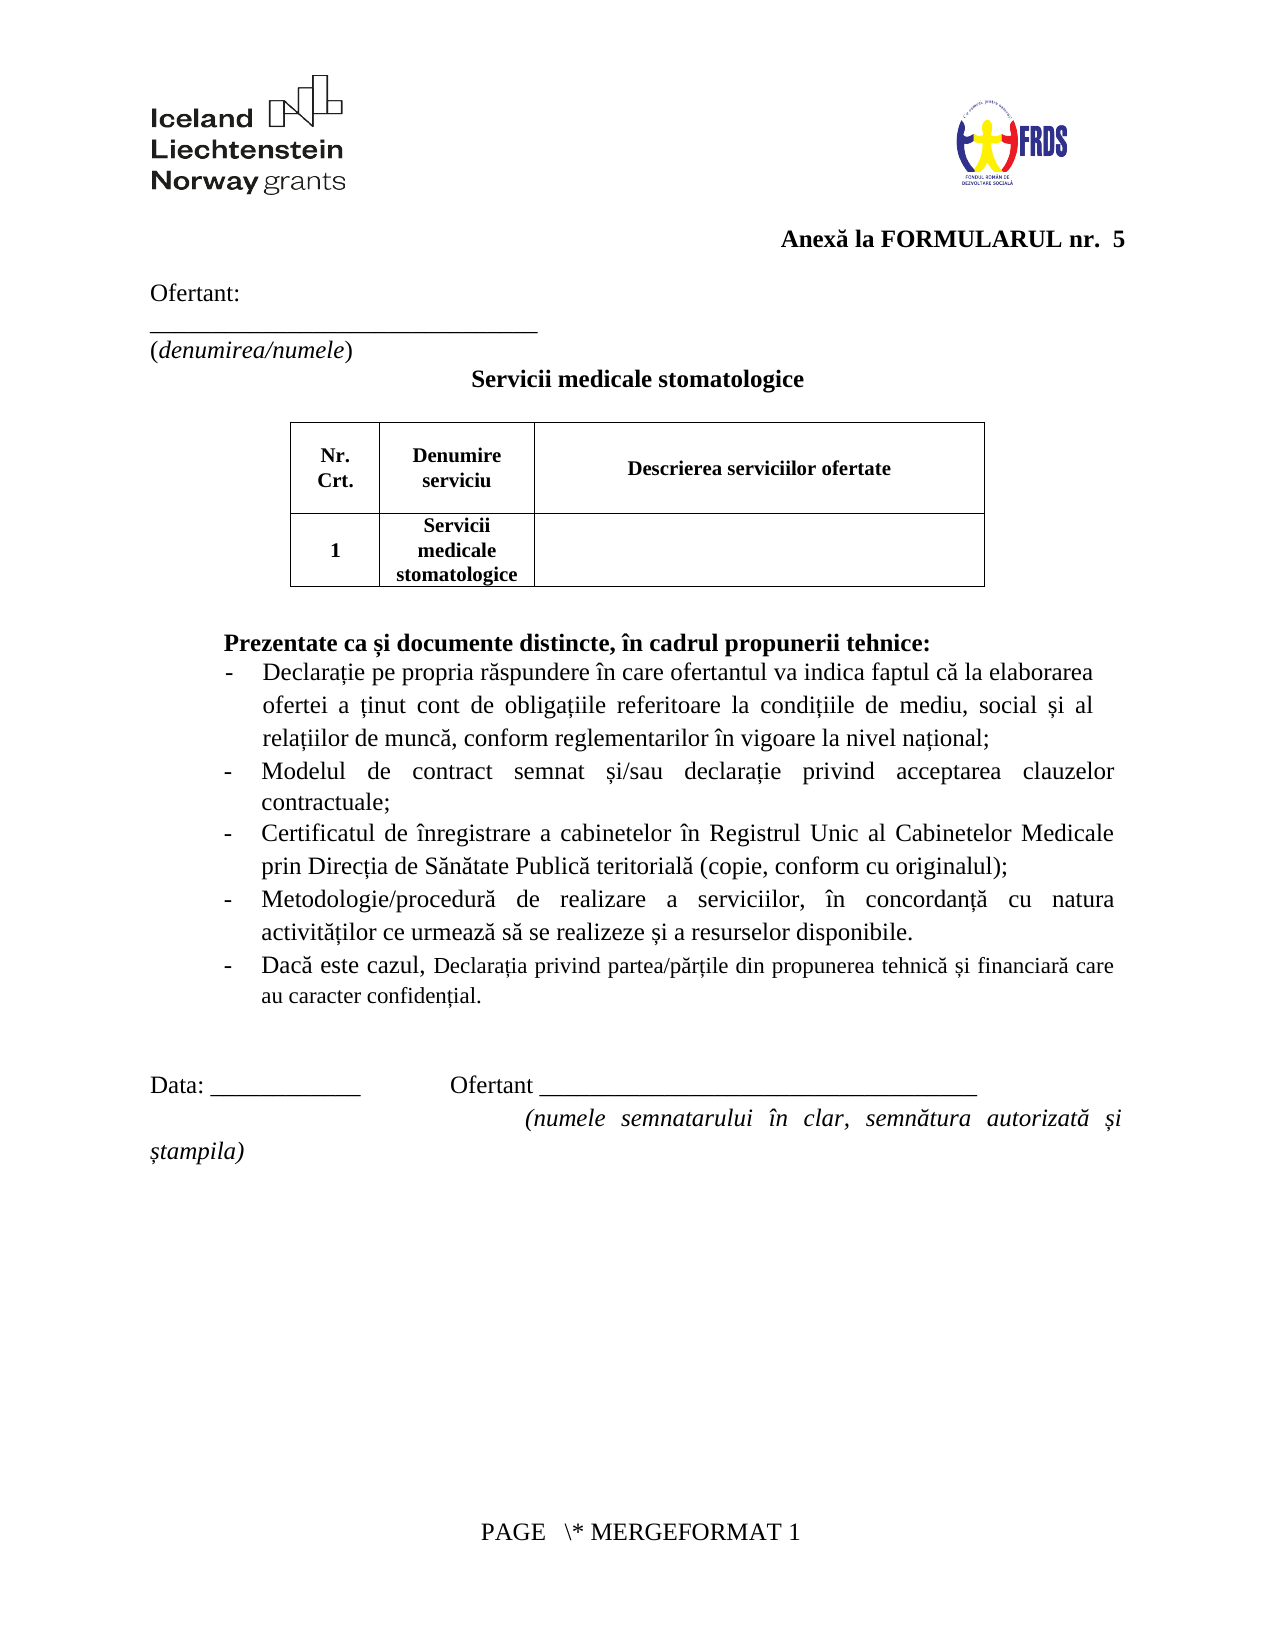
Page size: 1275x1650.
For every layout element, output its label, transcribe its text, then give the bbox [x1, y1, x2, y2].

table_cell 1 [291, 514, 379, 586]
picture [150, 75, 346, 196]
text _______________________________ [150, 307, 1125, 335]
table_header Nr. Crt. [291, 423, 379, 512]
list Declarație pe propria răspundere în care ofertantul va indica faptul că la elaborarea ofertei a ținut cont de obligațiile referitoare la condițiile de mediu, social și al relațiilor de muncă, conform reglementarilor în vigoare la nivel național; [225, 657, 1095, 751]
list Modelul de contract semnat și/sau declarație privind acceptarea clauzelor contractuale; [224, 756, 1115, 816]
table_cell Servicii medicale stomatologice [380, 514, 534, 586]
table_cell [535, 514, 984, 586]
text Prezentate ca și documente distincte, în cadrul propunerii tehnice: [150, 628, 1115, 657]
subtitle Ofertant: [150, 278, 1125, 307]
list Metodologie/procedură de realizare a serviciilor, în concordanță cu natura activităților ce urmează să se realizeze și a resurselor disponibile. [224, 884, 1115, 946]
list Dacă este cazul, Declarația privind partea/părțile din propunerea tehnică și financiară care au caracter confidențial. [224, 950, 1115, 1009]
text Servicii medicale stomatologice [150, 364, 1125, 393]
text Anexă la FORMULARUL nr. 5 [150, 224, 1125, 253]
table_header Descrierea serviciilor ofertate [535, 423, 984, 512]
picture [951, 96, 1074, 196]
text (denumirea/numele) [150, 335, 1125, 364]
table_header Denumire serviciu [380, 423, 534, 512]
text Data: ____________ Ofertant ___________________________________ (numele semnatarului în clar, semnătura autorizată și ștampila) [150, 1070, 1125, 1165]
list Certificatul de înregistrare a cabinetelor în Registrul Unic al Cabinetelor Medicale prin Direcția de Sănătate Publică teritorială (copie, conform cu originalul); [224, 818, 1115, 879]
